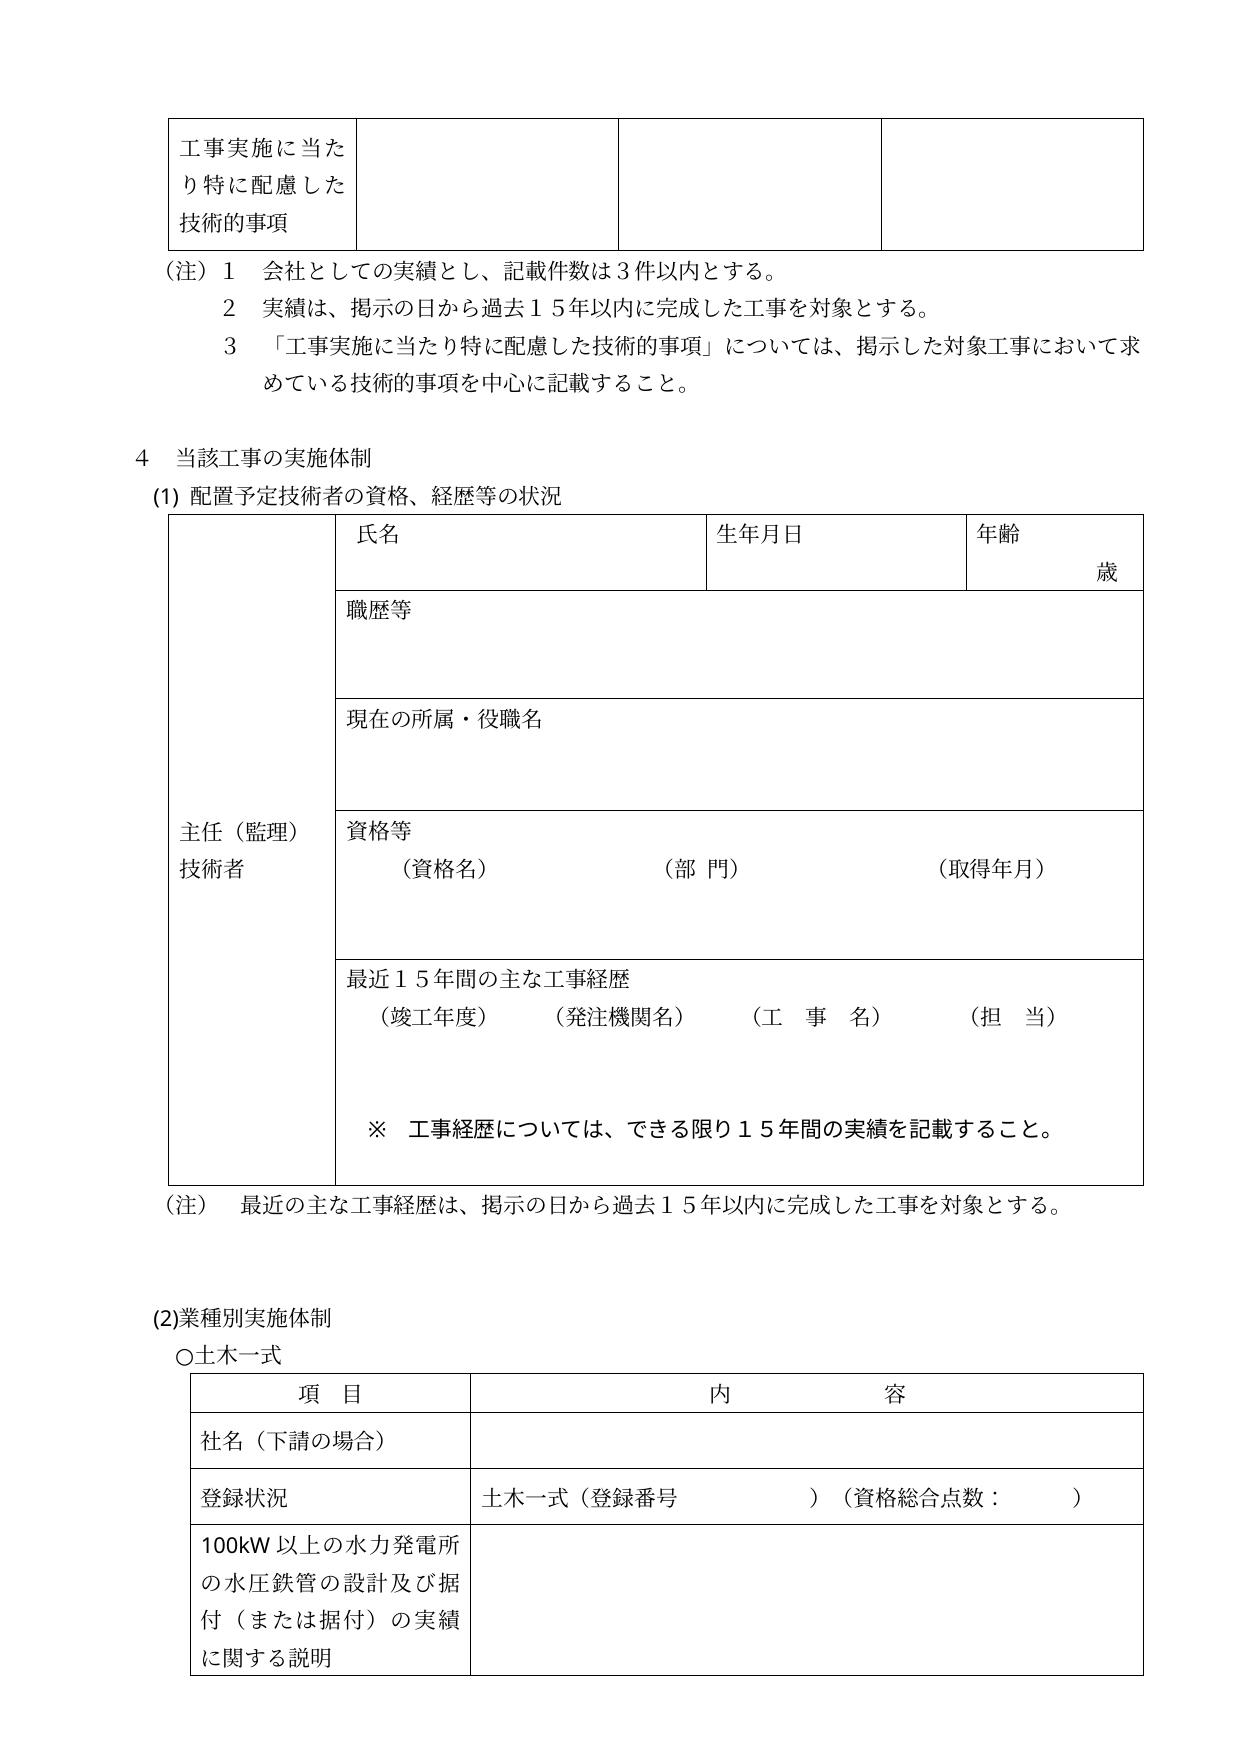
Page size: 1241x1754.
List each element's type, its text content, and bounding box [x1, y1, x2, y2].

text ２ 実績は、掲示の日から過去１５年以内に完成した工事を対象とする。 [131, 289, 1144, 326]
table_header 氏名 [336, 515, 706, 590]
text （注） 最近の主な工事経歴は、掲示の日から過去１５年以内に完成した工事を対象とする。 [131, 1186, 1144, 1223]
table_cell 社名（下請の場合） [191, 1413, 470, 1468]
text ３ 「工事実施に当たり特に配慮した技術的事項」については、掲示した対象工事において求めている技術的事項を中心に記載すること。 [131, 326, 1144, 401]
table_header 項 目 [191, 1374, 470, 1412]
table_cell 最近１５年間の主な工事経歴 （竣工年度） （発注機関名） （工 事 名） （担 当） ※ 工事経歴については、できる限り１５年間の実績を記載すること。 [336, 960, 1143, 1184]
text ４ 当該工事の実施体制 [131, 439, 1144, 476]
table_cell 職歴等 [336, 591, 1143, 698]
table_cell [471, 1525, 1143, 1675]
table_cell [882, 119, 1143, 250]
table_cell 工事実施に当たり特に配慮した技術的事項 [169, 119, 356, 250]
table_header 生年月日 [707, 515, 966, 590]
table_cell 現在の所属・役職名 [336, 699, 1143, 810]
table_cell 登録状況 [191, 1469, 470, 1524]
table_cell [357, 119, 618, 250]
table_cell [471, 1413, 1143, 1468]
text (2)業種別実施体制 [131, 1298, 1144, 1336]
list 配置予定技術者の資格、経歴等の状況 [153, 476, 1144, 514]
table_cell 資格等 （資格名） （部 門） （取得年月） [336, 811, 1143, 958]
table_header 内 容 [471, 1374, 1143, 1412]
table_header 年齢 歳 [967, 515, 1143, 590]
text （注）１ 会社としての実績とし、記載件数は３件以内とする。 [131, 251, 1144, 289]
table_cell 土木一式（登録番号 ）（資格総合点数： ） [471, 1469, 1143, 1524]
table_header 主任（監理） 技術者 [169, 515, 335, 1184]
table_cell [619, 119, 881, 250]
text ○土木一式 [131, 1336, 1144, 1373]
table_cell 100kW以上の水力発電所の水圧鉄管の設計及び据付（または据付）の実績に関する説明 [191, 1525, 470, 1675]
